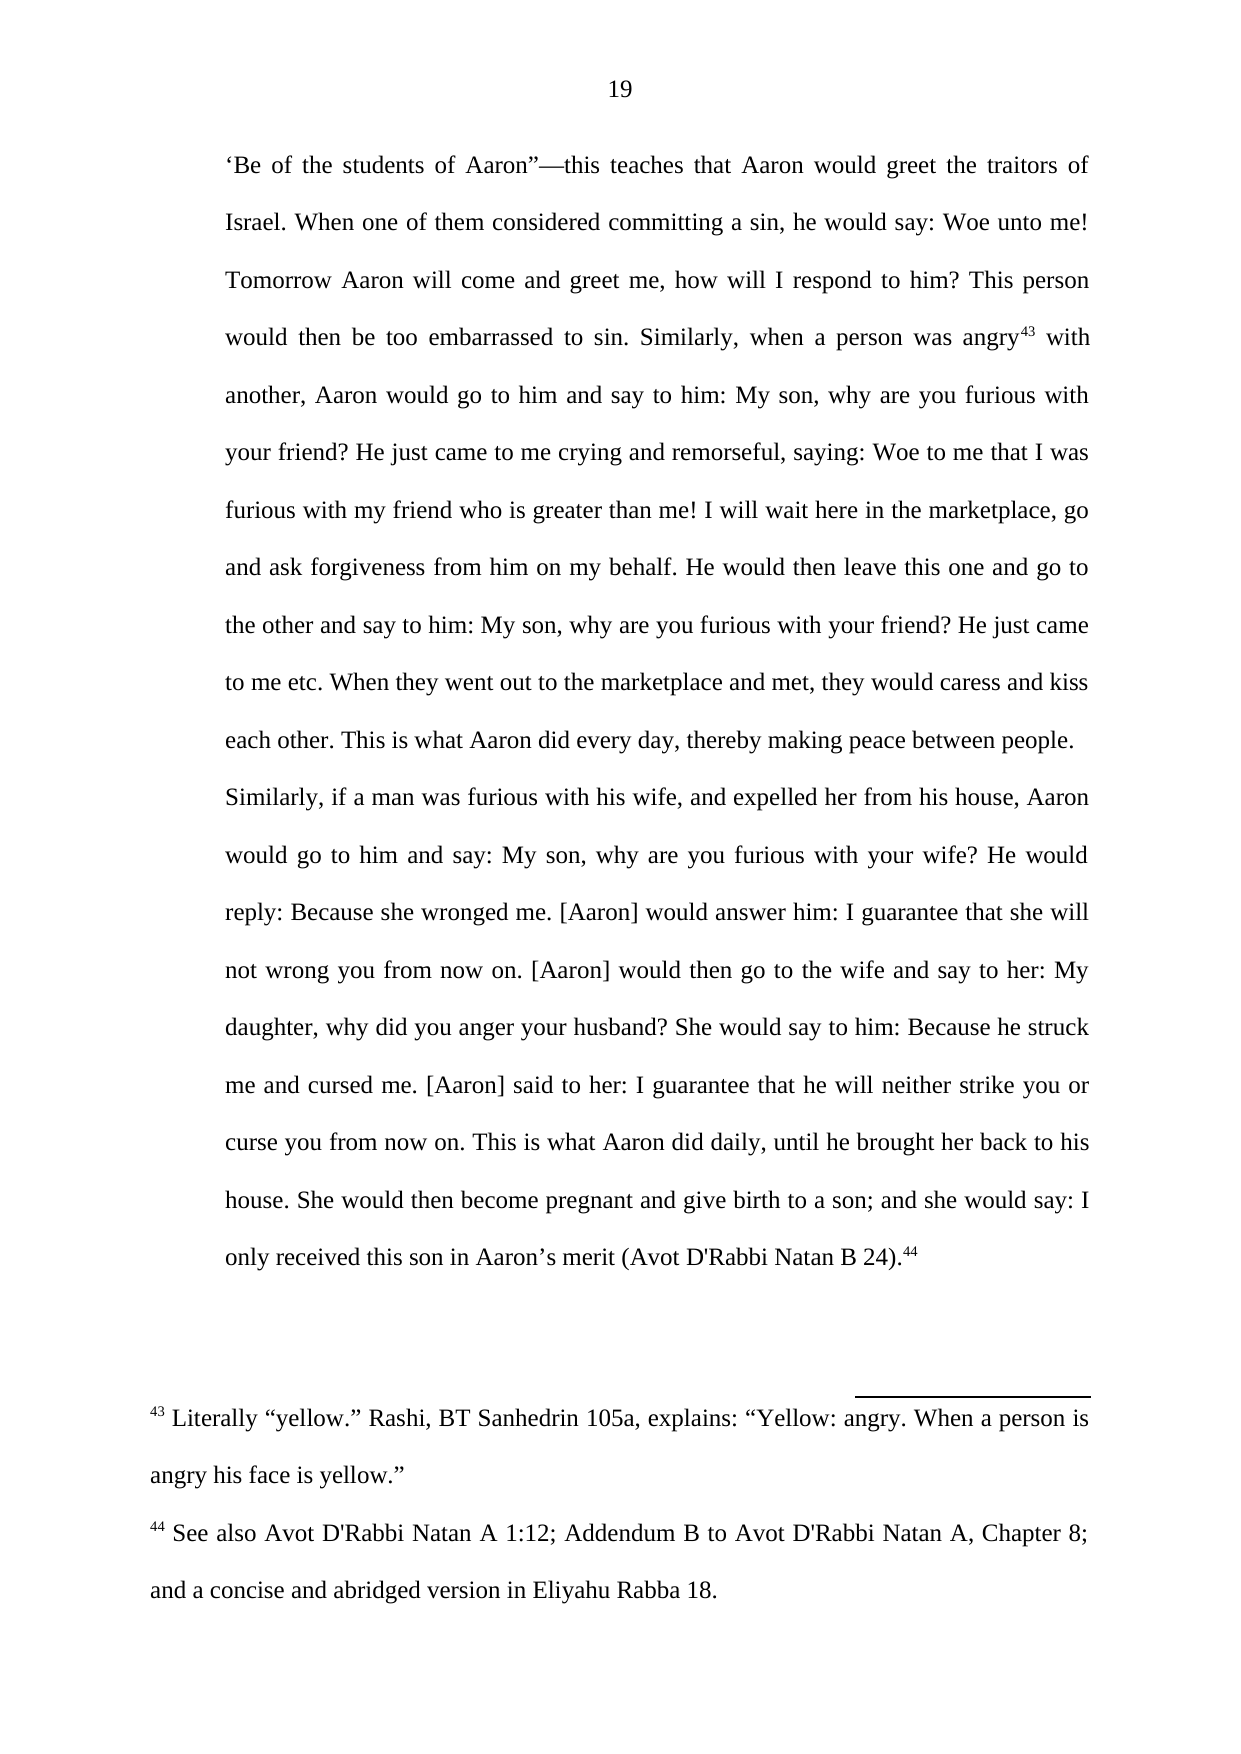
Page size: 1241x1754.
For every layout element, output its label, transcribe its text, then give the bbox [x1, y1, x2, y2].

list Similarly, if a man was furious with his wife, and expelled her from his house, Aaron would go to him and say: My son, why are you furious with your wife? He would reply: Because she wronged me. [Aaron] would answer him: I guarantee that she will not wrong you from now on. [Aaron] would then go to the wife and say to her: My daughter, why did you anger your husband? She would say to him: Because he struck me and cursed me. [Aaron] said to her: I guarantee that he will neither strike you or curse you from now on. This is what Aaron did daily, until he brought her back to his house. She would then become pregnant and give birth to a son; and she would say: I only received this son in Aaron’s merit (Avot D'Rabbi Natan B 24). [225, 782, 1090, 1271]
list ‘Be of the students of Aaron”—this teaches that Aaron would greet the traitors of Israel. When one of them considered committing a sin, he would say: Woe unto me! Tomorrow Aaron will come and greet me, how will I respond to him? This person would then be too embarrassed to sin. Similarly, when a person was angry with another, Aaron would go to him and say to him: My son, why are you furious with your friend? He just came to me crying and remorseful, saying: Woe to me that I was furious with my friend who is greater than me! I will wait here in the marketplace, go and ask forgiveness from him on my behalf. He would then leave this one and go to the other and say to him: My son, why are you furious with your friend? He just came to me etc. When they went out to the marketplace and met, they would caress and kiss each other. This is what Aaron did every day, thereby making peace between people. [225, 150, 1090, 754]
